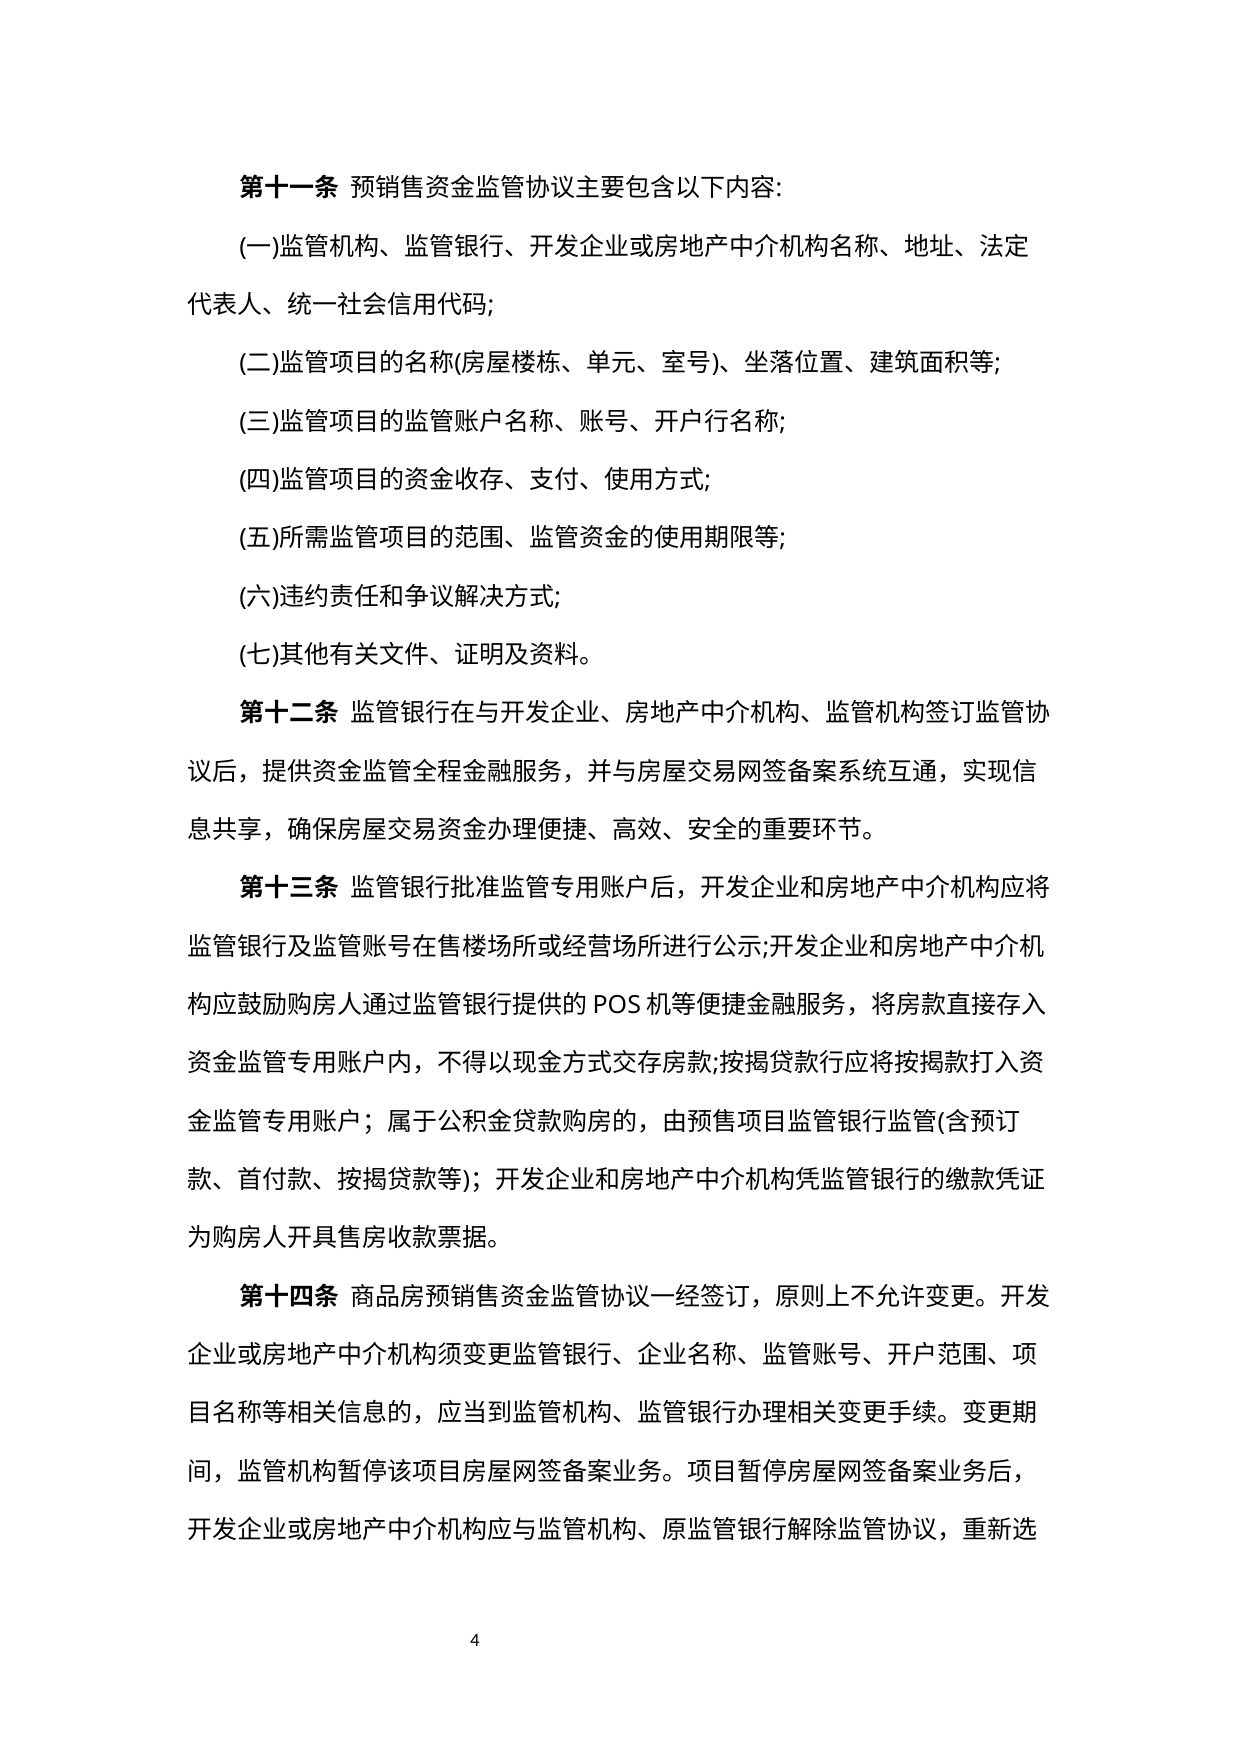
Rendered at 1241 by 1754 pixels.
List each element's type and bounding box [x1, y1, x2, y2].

text [187, 150, 1053, 1550]
